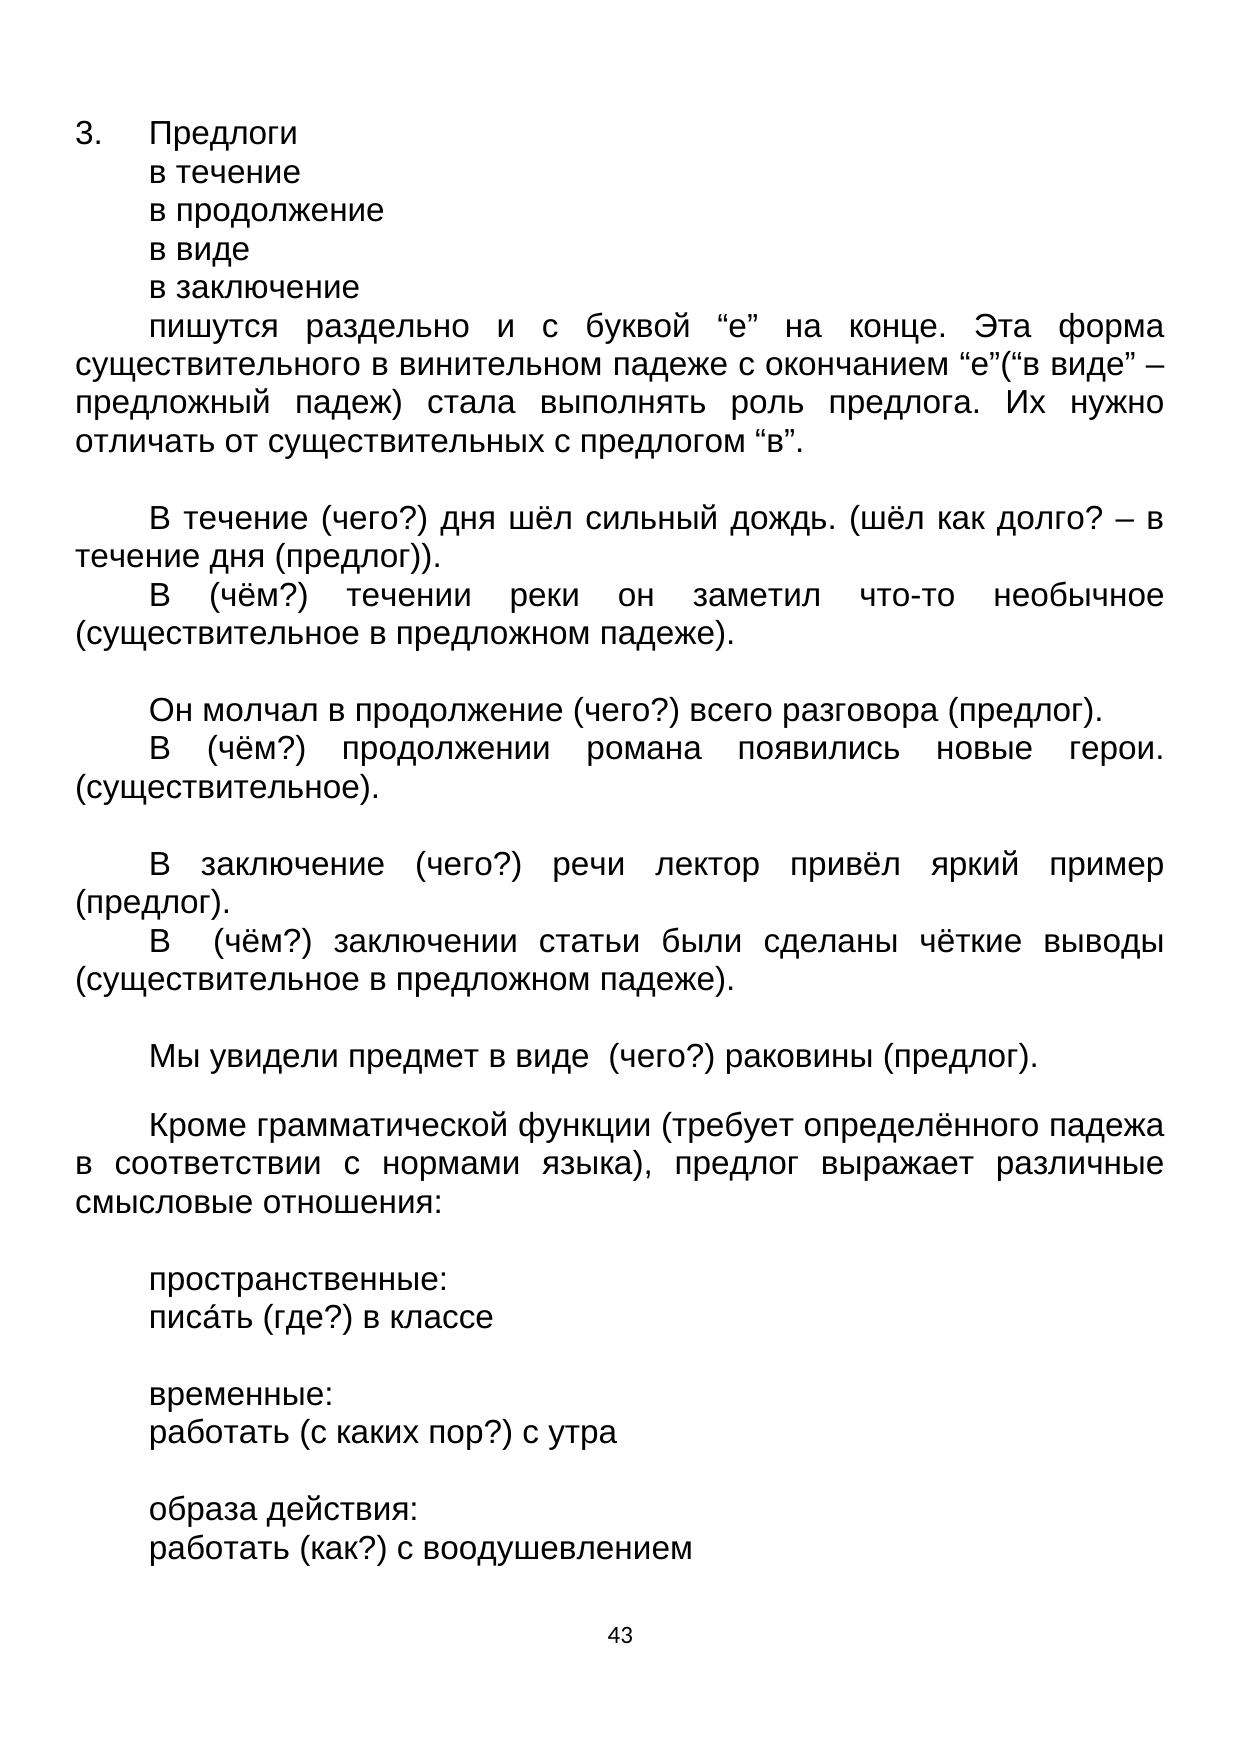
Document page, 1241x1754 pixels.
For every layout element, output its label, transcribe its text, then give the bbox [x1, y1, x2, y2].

text в заключение [75, 267, 1165, 306]
text Кроме грамматической функции (требует определённого падежа в соответствии с нормами языка), предлог выражает различные смысловые отношения: [75, 1105, 1165, 1220]
text пространственные: [75, 1259, 1165, 1297]
text в продолжение [75, 190, 1165, 229]
text Он молчал в продолжение (чего?) всего разговора (предлог). [75, 690, 1165, 728]
text работать (с каких пор?) с утра [75, 1412, 1165, 1451]
text пишутся раздельно и с буквой “е” на конце. Эта форма существительного в винительном падеже с окончанием “е”(“в виде” – предложный падеж) стала выполнять роль предлога. Их нужно отличать от существительных с предлогом “в”. [75, 306, 1165, 459]
text 3. Предлоги [75, 113, 1165, 152]
text в виде [75, 229, 1165, 267]
text В (чём?) продолжении романа появились новые герои. (существительное). [75, 728, 1165, 805]
text в течение [75, 152, 1165, 190]
text Мы увидели предмет в виде (чего?) раковины (предлог). [75, 1036, 1165, 1074]
text образа действия: [75, 1489, 1165, 1528]
text работать (как?) с воодушевлением [75, 1528, 1165, 1566]
text В течение (чего?) дня шёл сильный дождь. (шёл как долго? – в течение дня (предлог)). [75, 498, 1165, 575]
text В заключение (чего?) речи лектор привёл яркий пример (предлог). [75, 844, 1165, 921]
text В (чём?) течении реки он заметил что-то необычное (существительное в предложном падеже). [75, 575, 1165, 652]
text писа́ть (где?) в классе [75, 1297, 1165, 1336]
text В (чём?) заключении статьи были сделаны чёткие выводы (существительное в предложном падеже). [75, 921, 1165, 997]
text временные: [75, 1374, 1165, 1412]
